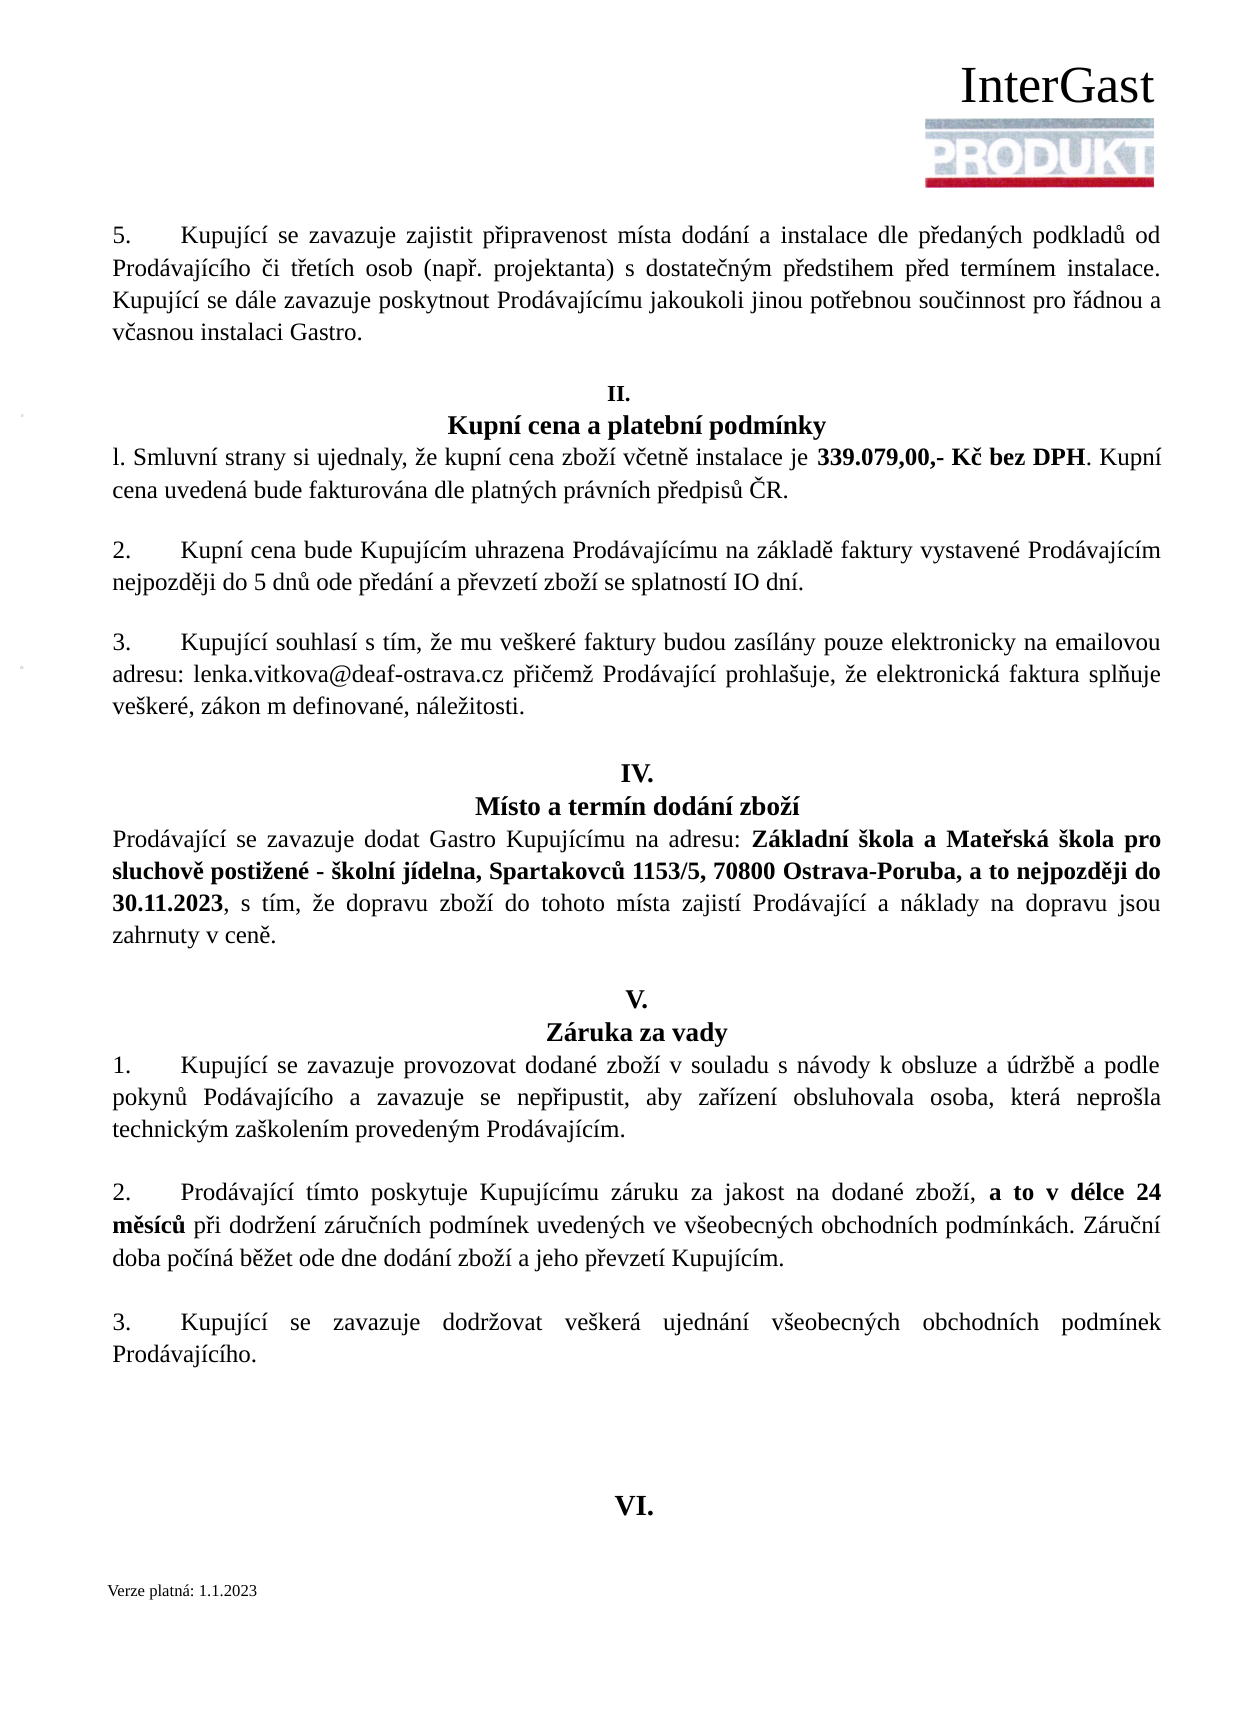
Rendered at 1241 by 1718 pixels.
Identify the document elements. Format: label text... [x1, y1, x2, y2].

text Prodávající se zavazuje dodat Gastro Kupujícímu na adresu: Základní škola a Mateřská škola pro sluchově postižené - školní jídelna, Spartakovců 1153/5, 70800 Ostrava-Poruba, a to nejpozději do 30.11.2023, s tím, že dopravu zboží do tohoto místa zajistí Prodávající a náklady na dopravu jsou zahrnuty v ceně. [112, 824, 1162, 949]
picture [925, 118, 1155, 188]
list Kupní cena bude Kupujícím uhrazena Prodávajícímu na základě faktury vystavené Prodávajícím nejpozději do 5 dnů ode předání a převzetí zboží se splatností IO dní. [112, 535, 1162, 596]
text V. [113, 983, 1160, 1014]
text l. Smluvní strany si ujednaly, že kupní cena zboží včetně instalace je 339.079,00,- Kč bez DPH. Kupní cena uvedená bude fakturována dle platných právních předpisů ČR. [112, 442, 1162, 503]
text IV. [113, 757, 1161, 788]
list Kupující se zavazuje dodržovat veškerá ujednání všeobecných obchodních podmínek Prodávajícího. [112, 1307, 1162, 1368]
list Prodávající tímto poskytuje Kupujícímu záruku za jakost na dodané zboží, a to v délce 24 měsíců při dodržení záručních podmínek uvedených ve všeobecných obchodních podmínkách. Záruční doba počíná běžet ode dne dodání zboží a jeho převzetí Kupujícím. [112, 1177, 1162, 1272]
text II. [107, 379, 1162, 406]
list Kupující se zavazuje zajistit připravenost místa dodání a instalace dle předaných podkladů od Prodávajícího či třetích osob (např. projektanta) s dostatečným předstihem před termínem instalace. Kupující se dále zavazuje poskytnout Prodávajícímu jakoukoli jinou potřebnou součinnost pro řádnou a včasnou instalaci Gastro. [112, 221, 1162, 346]
list Kupující souhlasí s tím, že mu veškeré faktury budou zasílány pouze elektronicky na emailovou adresu: lenka.vitkova@deaf-ostrava.cz přičemž Prodávající prohlašuje, že elektronická faktura splňuje veškeré, zákon m definované, náležitosti. [112, 627, 1162, 720]
text Místo a termín dodání zboží [113, 790, 1161, 821]
text Kupní cena a platební podmínky [113, 409, 1161, 440]
text Záruka za vady [113, 1016, 1160, 1047]
list Kupující se zavazuje provozovat dodané zboží v souladu s návody k obsluze a údržbě a podle pokynů Podávajícího a zavazuje se nepřipustit, aby zařízení obsluhovala osoba, která neprošla technickým zaškolením provedeným Prodávajícím. [112, 1050, 1162, 1143]
text VI. [113, 1488, 1155, 1522]
